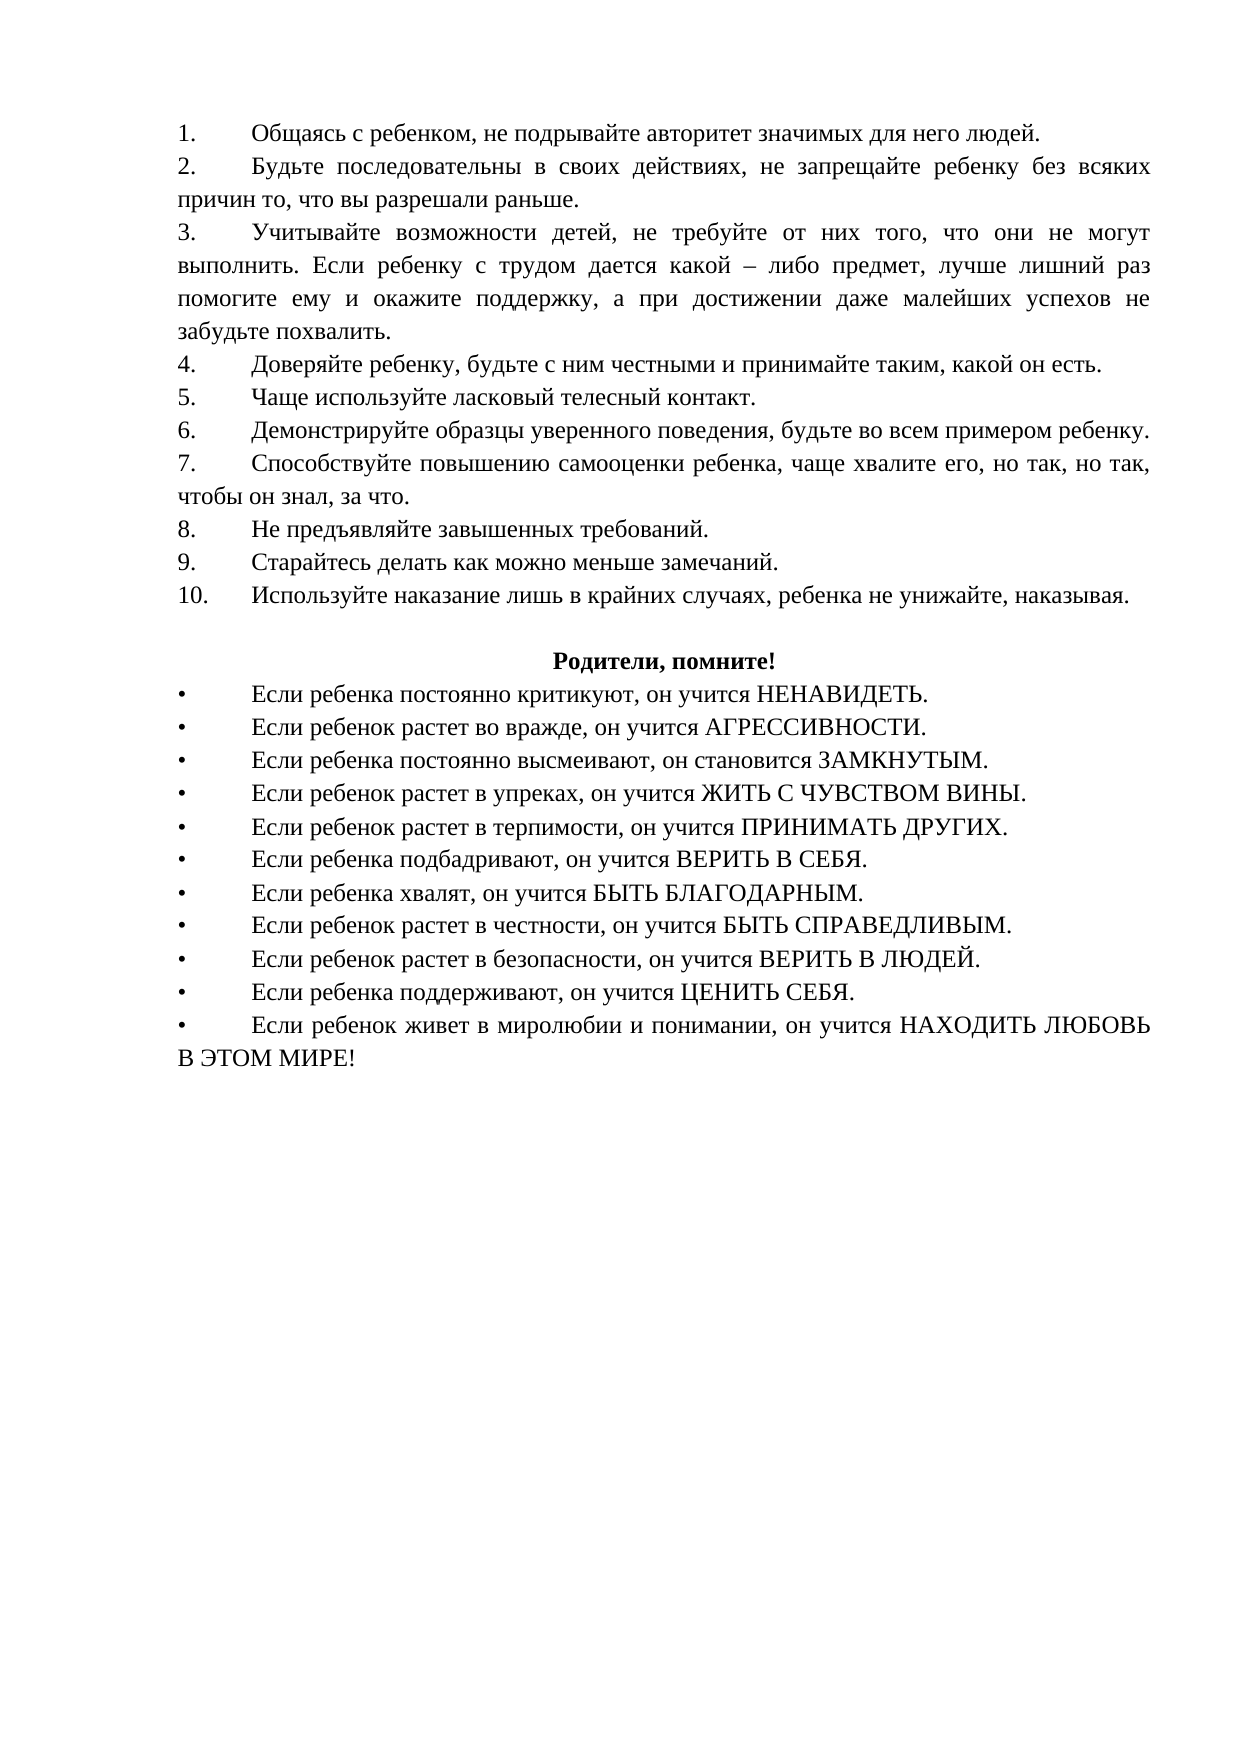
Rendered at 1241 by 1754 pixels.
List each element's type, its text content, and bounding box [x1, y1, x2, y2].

text • Если ребенок живет в миролюбии и понимании, он учится НАХОДИТЬ ЛЮБОВЬ В ЭТОМ МИРЕ! [177, 1010, 1152, 1071]
text • Если ребенка подбадривают, он учится ВЕРИТЬ В СЕБЯ. [177, 844, 1152, 873]
text • Если ребенка поддерживают, он учится ЦЕНИТЬ СЕБЯ. [177, 977, 1152, 1005]
text • Если ребенок растет во вражде, он учится АГРЕССИВНОСТИ. [177, 712, 1152, 741]
text 7. Способствуйте повышению самооценки ребенка, чаще хвалите его, но так, но так, чтобы он знал, за что. [177, 448, 1152, 510]
text 10. Используйте наказание лишь в крайних случаях, ребенка не унижайте, наказывая. [177, 580, 1152, 609]
text 6. Демонстрируйте образцы уверенного поведения, будьте во всем примером ребенку. [177, 415, 1152, 444]
text 1. Общаясь с ребенком, не подрывайте авторитет значимых для него людей. [177, 118, 1152, 147]
text 5. Чаще используйте ласковый телесный контакт. [177, 382, 1152, 411]
text • Если ребенок растет в безопасности, он учится ВЕРИТЬ В ЛЮДЕЙ. [177, 944, 1152, 972]
text 3. Учитывайте возможности детей, не требуйте от них того, что они не могут выполнить. Если ребенку с трудом дается какой – либо предмет, лучше лишний раз помогите ему и окажите поддержку, а при достижении даже малейших успехов не забудьте похвалить. [177, 217, 1152, 345]
text 2. Будьте последовательны в своих действиях, не запрещайте ребенку без всяких причин то, что вы разрешали раньше. [177, 151, 1152, 213]
text • Если ребенка постоянно высмеивают, он становится ЗАМКНУТЫМ. [177, 746, 1152, 774]
text • Если ребенка постоянно критикуют, он учится НЕНАВИДЕТЬ. [177, 679, 1152, 708]
text 9. Старайтесь делать как можно меньше замечаний. [177, 547, 1152, 576]
text 8. Не предъявляйте завышенных требований. [177, 514, 1152, 543]
text • Если ребенок растет в терпимости, он учится ПРИНИМАТЬ ДРУГИХ. [177, 812, 1152, 840]
text 4. Доверяйте ребенку, будьте с ним честными и принимайте таким, какой он есть. [177, 349, 1152, 378]
text • Если ребенок растет в упреках, он учится ЖИТЬ С ЧУВСТВОМ ВИНЫ. [177, 778, 1152, 807]
text Родители, помните! [177, 646, 1152, 675]
text • Если ребенок растет в честности, он учится БЫТЬ СПРАВЕДЛИВЫМ. [177, 911, 1152, 939]
text • Если ребенка хвалят, он учится БЫТЬ БЛАГОДАРНЫМ. [177, 878, 1152, 906]
